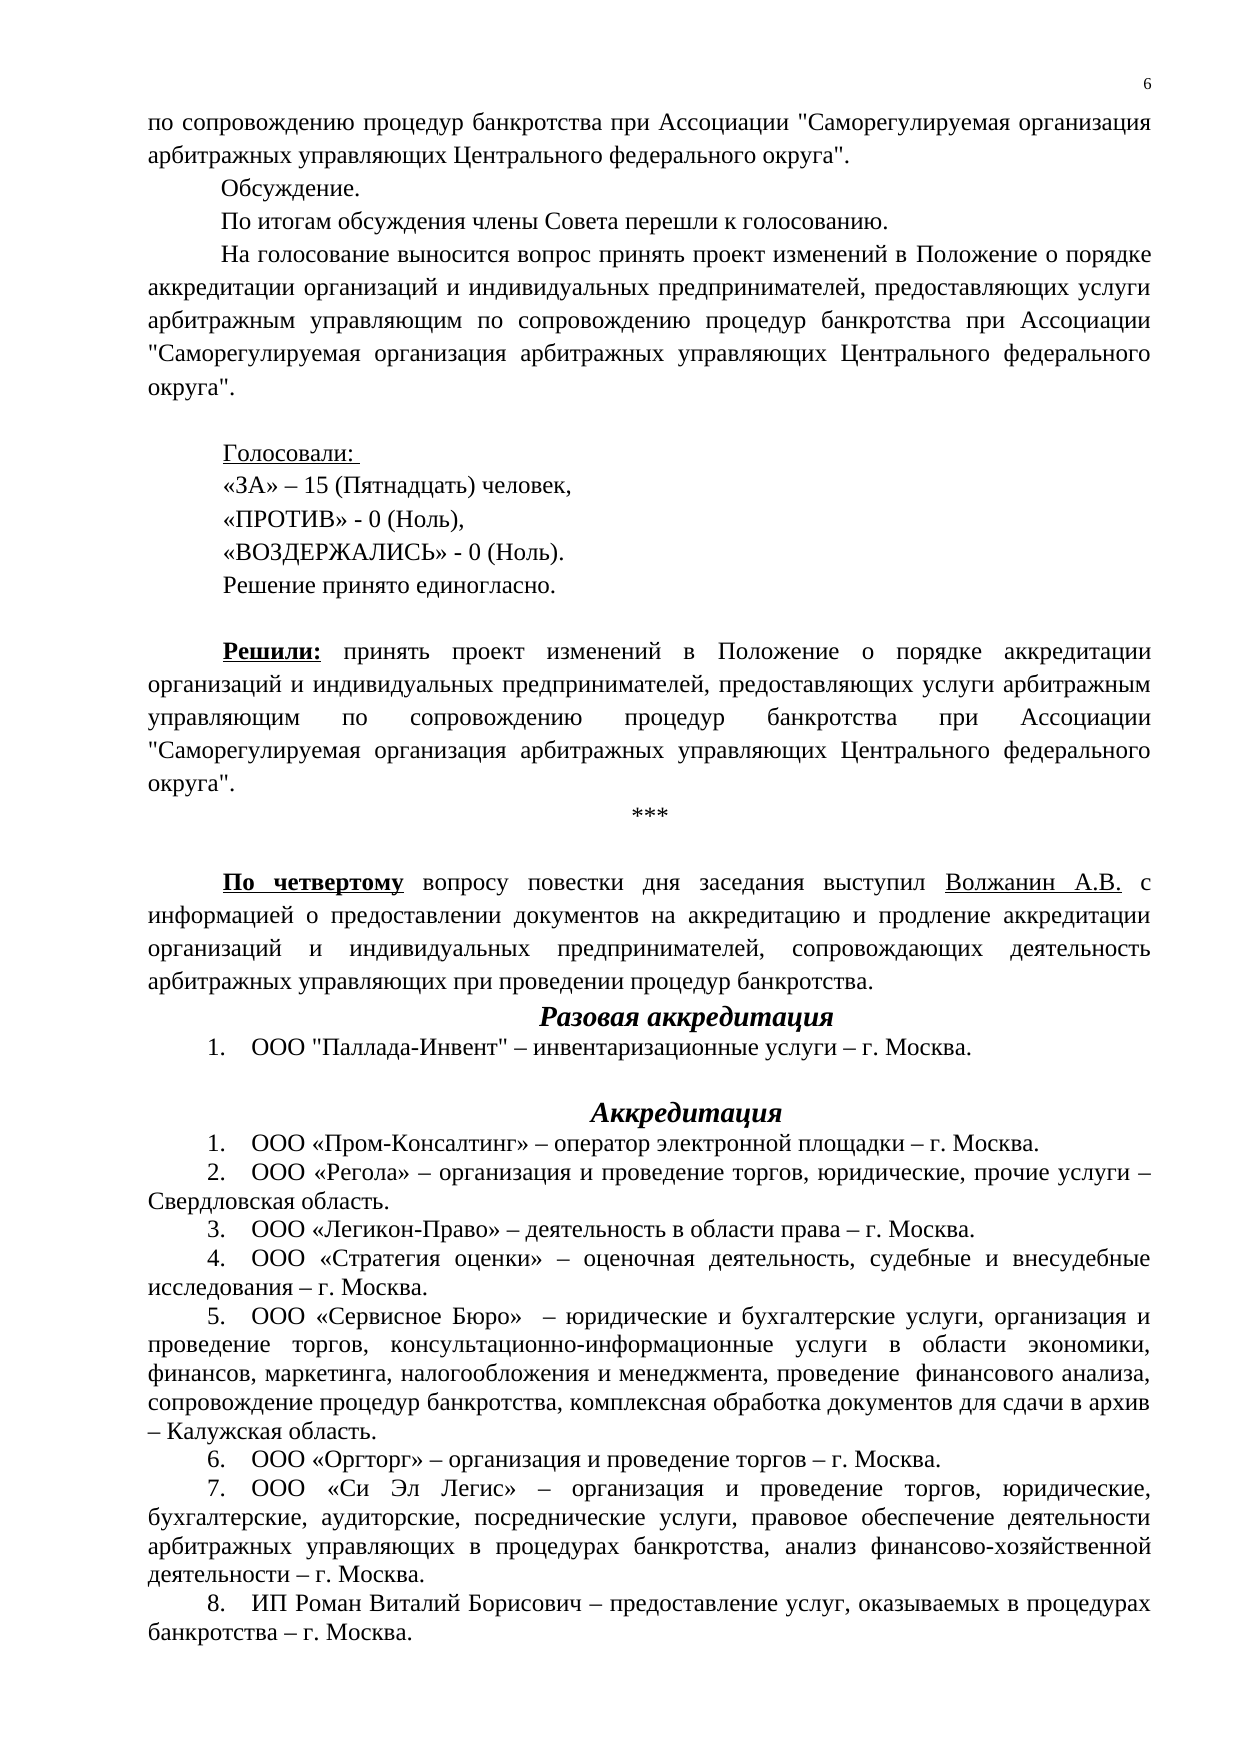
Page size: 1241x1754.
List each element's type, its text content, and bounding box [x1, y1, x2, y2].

text Решение принято единогласно. [148, 570, 1152, 598]
list ООО «Легикон-Право» – деятельность в области права – г. Москва. [148, 1214, 1152, 1243]
text Голосовали: [148, 438, 1152, 466]
text «ВОЗДЕРЖАЛИСЬ» - 0 (Ноль). [148, 537, 1152, 565]
text Решили: принять проект изменений в Положение о порядке аккредитации организаций и индивидуальных предпринимателей, предоставляющих услуги арбитражным управляющим по сопровождению процедур банкротства при Ассоциации "Саморегулируемая организация арбитражных управляющих Центрального федерального округа". [148, 763, 1152, 797]
list ООО «Регола» – организация и проведение торгов, юридические, прочие услуги – Свердловская область. [148, 1157, 1152, 1214]
list ООО «Си Эл Легис» – организация и проведение торгов, юридические, бухгалтерские, аудиторские, посреднические услуги, правовое обеспечение деятельности арбитражных управляющих в процедурах банкротства, анализ финансово-хозяйственной деятельности – г. Москва. [148, 1473, 1152, 1588]
text На голосование выносится вопрос принять проект изменений в Положение о порядке аккредитации организаций и индивидуальных предпринимателей, предоставляющих услуги арбитражным управляющим по сопровождению процедур банкротства при Ассоциации "Саморегулируемая организация арбитражных управляющих Центрального федерального округа". [148, 239, 1152, 273]
text «ПРОТИВ» - 0 (Ноль), [148, 504, 1152, 532]
text *** [148, 801, 1152, 829]
text На голосование выносится вопрос принять проект изменений в Положение о порядке аккредитации организаций и индивидуальных предпринимателей, предоставляющих услуги арбитражным управляющим по сопровождению процедур банкротства при Ассоциации "Саморегулируемая организация арбитражных управляющих Центрального федерального округа". [148, 367, 1152, 400]
text По четвертому вопросу повестки дня заседания выступил Волжанин А.В. с информацией о предоставлении документов на аккредитацию и продление аккредитации организаций и индивидуальных предпринимателей, сопровождающих деятельность арбитражных управляющих при проведении процедур банкротства. [148, 867, 1152, 995]
list ООО «Пром-Консалтинг» – оператор электронной площадки – г. Москва. [148, 1128, 1152, 1157]
text Аккредитация [148, 1095, 1152, 1128]
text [148, 107, 1152, 169]
text По итогам обсуждения члены Совета перешли к голосованию. [148, 206, 1152, 235]
text Разовая аккредитация [148, 999, 1152, 1032]
list ИП Роман Виталий Борисович – предоставление услуг, оказываемых в процедурах банкротства – г. Москва. [148, 1588, 1152, 1646]
list ООО «Сервисное Бюро» – юридические и бухгалтерские услуги, организация и проведение торгов, консультационно-информационные услуги в области экономики, финансов, маркетинга, налогообложения и менеджмента, проведение финансового анализа, сопровождение процедур банкротства, комплексная обработка документов для сдачи в архив – Калужская область. [148, 1301, 1152, 1444]
text «ЗА» – 15 (Пятнадцать) человек, [148, 471, 1152, 499]
list ООО "Паллада-Инвент" – инвентаризационные услуги – г. Москва. [148, 1032, 1152, 1061]
list ООО «Оргторг» – организация и проведение торгов – г. Москва. [148, 1444, 1152, 1473]
text Обсуждение. [148, 173, 1152, 202]
list ООО «Стратегия оценки» – оценочная деятельность, судебные и внесудебные исследования – г. Москва. [148, 1243, 1152, 1301]
text Решили: принять проект изменений в Положение о порядке аккредитации организаций и индивидуальных предпринимателей, предоставляющих услуги арбитражным управляющим по сопровождению процедур банкротства при Ассоциации "Саморегулируемая организация арбитражных управляющих Центрального федерального округа". [148, 636, 1152, 669]
